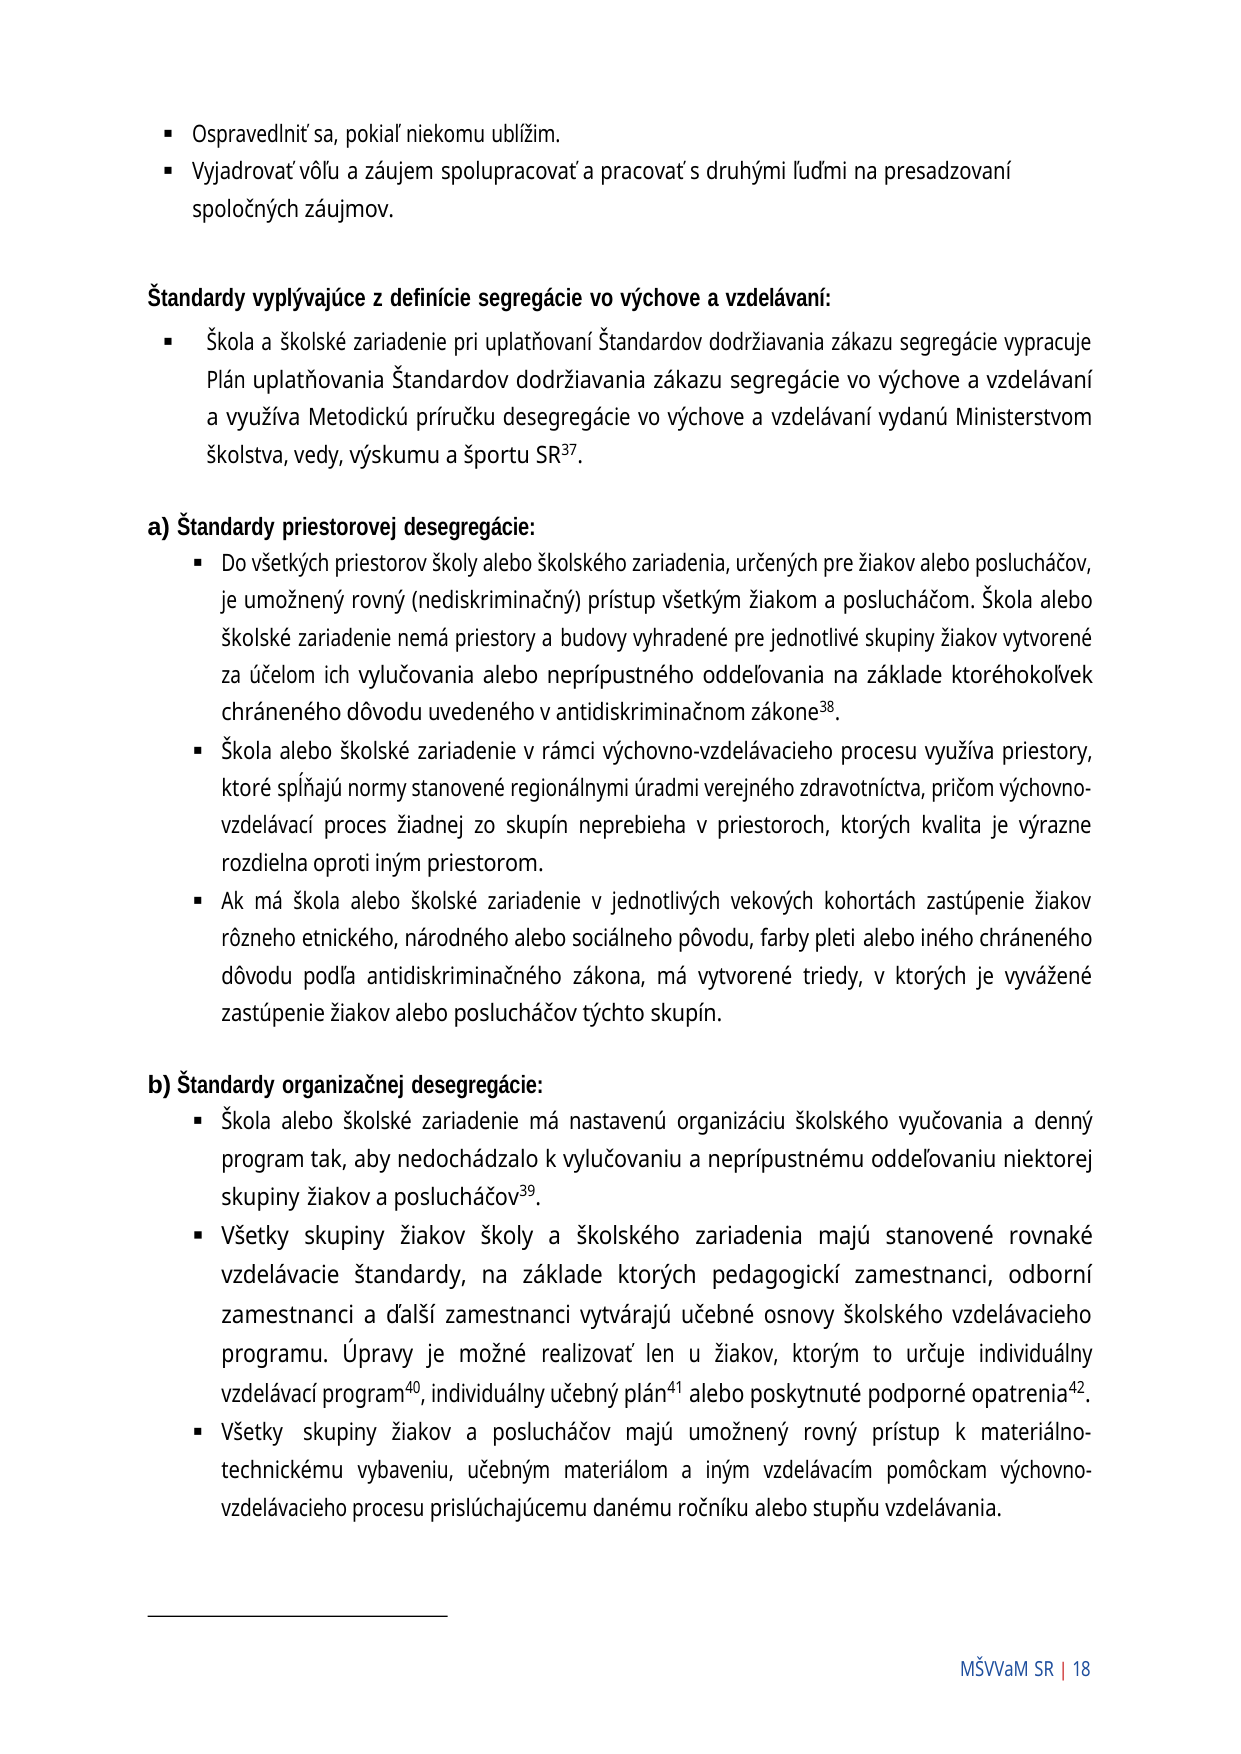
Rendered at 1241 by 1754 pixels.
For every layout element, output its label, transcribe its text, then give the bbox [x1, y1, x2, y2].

list Všetky skupiny žiakov a poslucháčov majú umožnený rovný prístup k materiálno-technickému vybaveniu, učebným materiálom a iným vzdelávacím pomôckam výchovno-vzdelávacieho procesu prislúchajúcemu danému ročníku alebo stupňu vzdelávania. [192, 1415, 1093, 1523]
list Škola alebo školské zariadenie má nastavenú organizáciu školského vyučovania a denný program tak, aby nedochádzalo k vylučovaniu a neprípustnému oddeľovaniu niektorej skupiny žiakov a poslucháčov39. [192, 1104, 1093, 1212]
list Ospravedlniť sa, pokiaľ niekomu ublížim. [162, 117, 1107, 150]
subtitle Štandardy priestorovej desegregácie: [147, 512, 1107, 541]
list Všetky skupiny žiakov školy a školského zariadenia majú stanovené rovnaké vzdelávacie štandardy, na základe ktorých pedagogickí zamestnanci, odborní zamestnanci a ďalší zamestnanci vytvárajú učebné osnovy školského vzdelávacieho programu. Úpravy je možné realizovať len u žiakov, ktorým to určuje individuálny vzdelávací program40, individuálny učebný plán41 alebo poskytnuté podporné opatrenia42. [192, 1217, 1093, 1409]
list Ak má škola alebo školské zariadenie v jednotlivých vekových kohortách zastúpenie žiakov rôzneho etnického, národného alebo sociálneho pôvodu, farby pleti alebo iného chráneného dôvodu podľa antidiskriminačného zákona, má vytvorené triedy, v ktorých je vyvážené zastúpenie žiakov alebo poslucháčov týchto skupín. [192, 884, 1093, 1028]
subtitle Štandardy vyplývajúce z definície segregácie vo výchove a vzdelávaní: [147, 283, 1107, 312]
subtitle Štandardy organizačnej desegregácie: [147, 1071, 1107, 1099]
list Do všetkých priestorov školy alebo školského zariadenia, určených pre žiakov alebo poslucháčov, je umožnený rovný (nediskriminačný) prístup všetkým žiakom a poslucháčom. Škola alebo školské zariadenie nemá priestory a budovy vyhradené pre jednotlivé skupiny žiakov vytvorené za účelom ich vylučovania alebo neprípustného oddeľovania na základe ktoréhokoľvek chráneného dôvodu uvedeného v antidiskriminačnom zákone38. [192, 546, 1093, 728]
list Škola a školské zariadenie pri uplatňovaní Štandardov dodržiavania zákazu segregácie vypracuje Plán uplatňovania Štandardov dodržiavania zákazu segregácie vo výchove a vzdelávaní a využíva Metodickú príručku desegregácie vo výchove a vzdelávaní vydanú Ministerstvom školstva, vedy, výskumu a športu SR37. [162, 324, 1093, 471]
list Vyjadrovať vôľu a záujem spolupracovať a pracovať s druhými ľuďmi na presadzovaní spoločných záujmov. [162, 154, 1094, 224]
list Škola alebo školské zariadenie v rámci výchovno-vzdelávacieho procesu využíva priestory, ktoré spĺňajú normy stanovené regionálnymi úradmi verejného zdravotníctva, pričom výchovno-vzdelávací proces žiadnej zo skupín neprebieha v priestoroch, ktorých kvalita je výrazne rozdielna oproti iným priestorom. [192, 733, 1093, 878]
